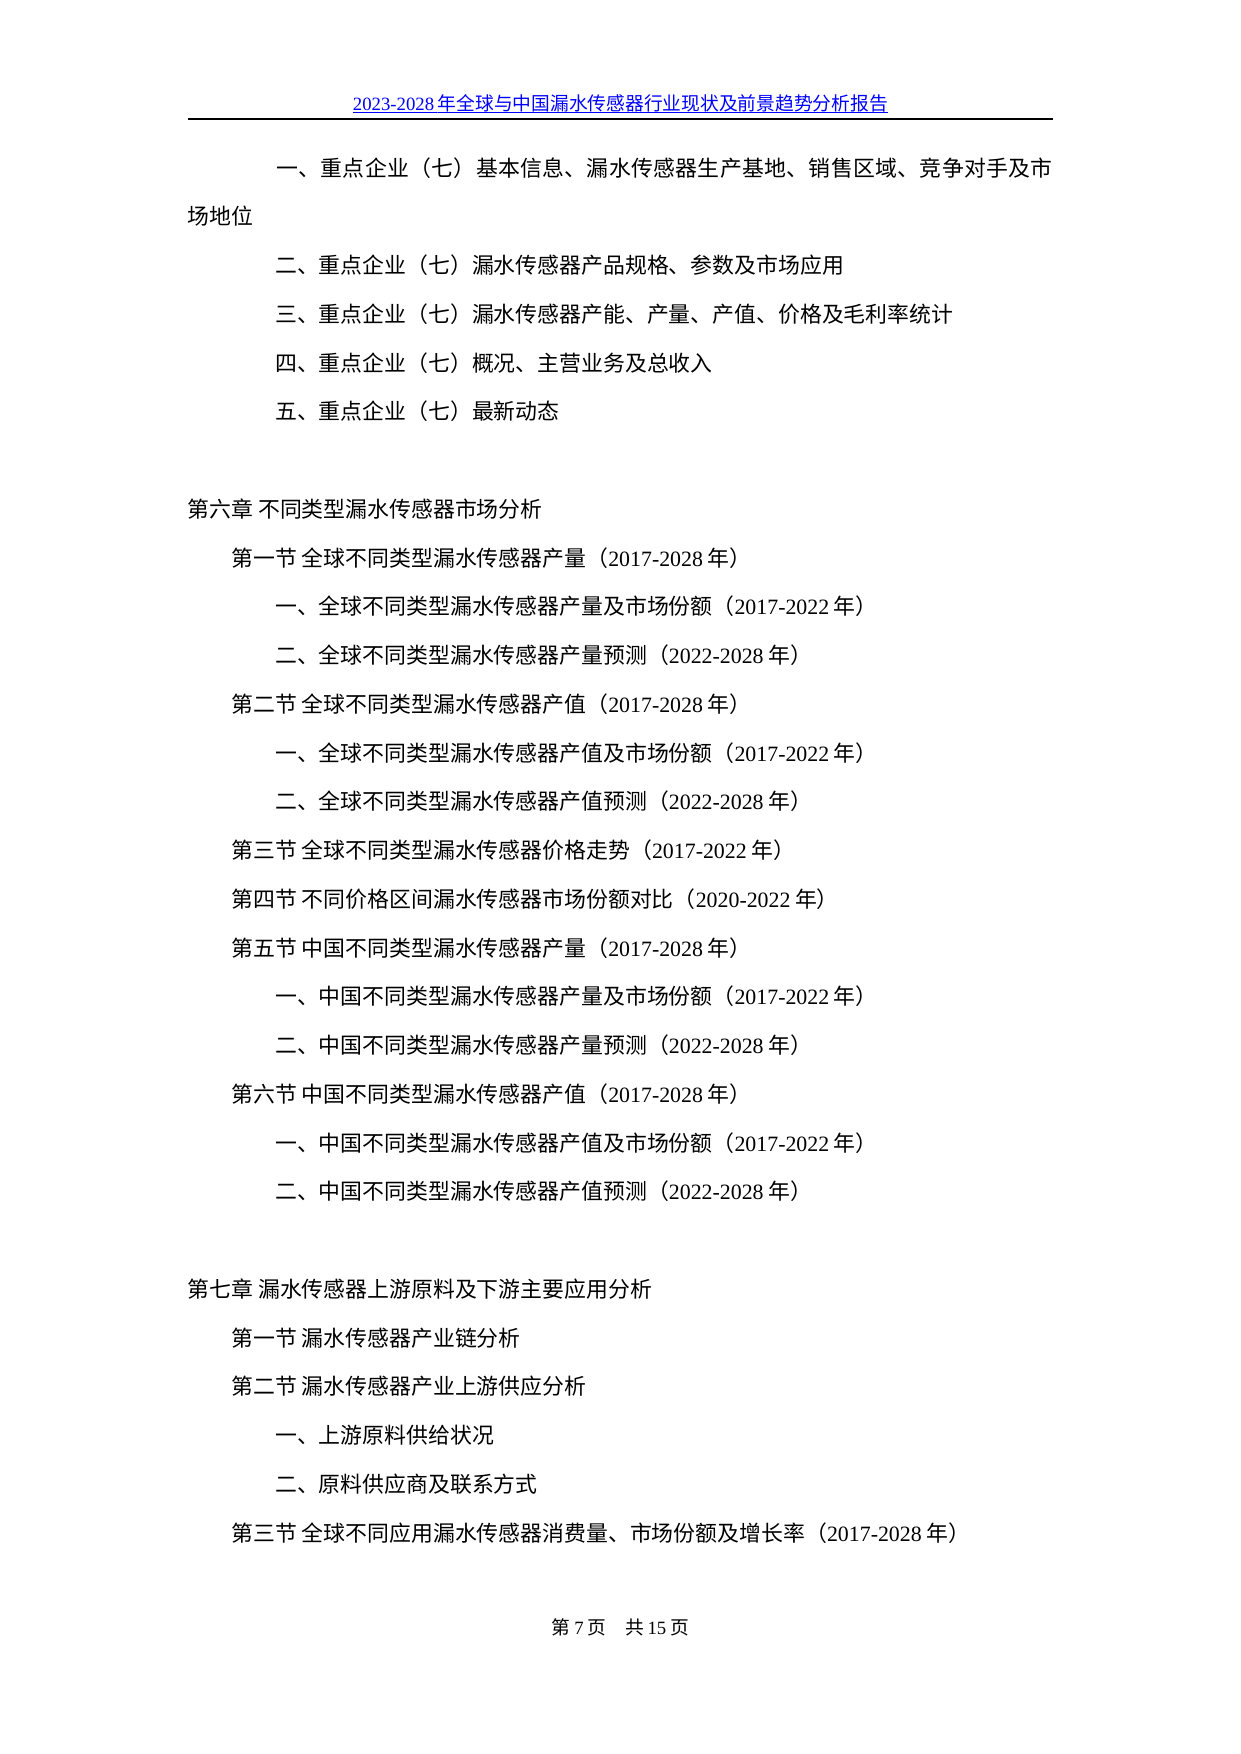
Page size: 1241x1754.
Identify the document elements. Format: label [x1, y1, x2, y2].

text [187, 150, 1053, 1548]
